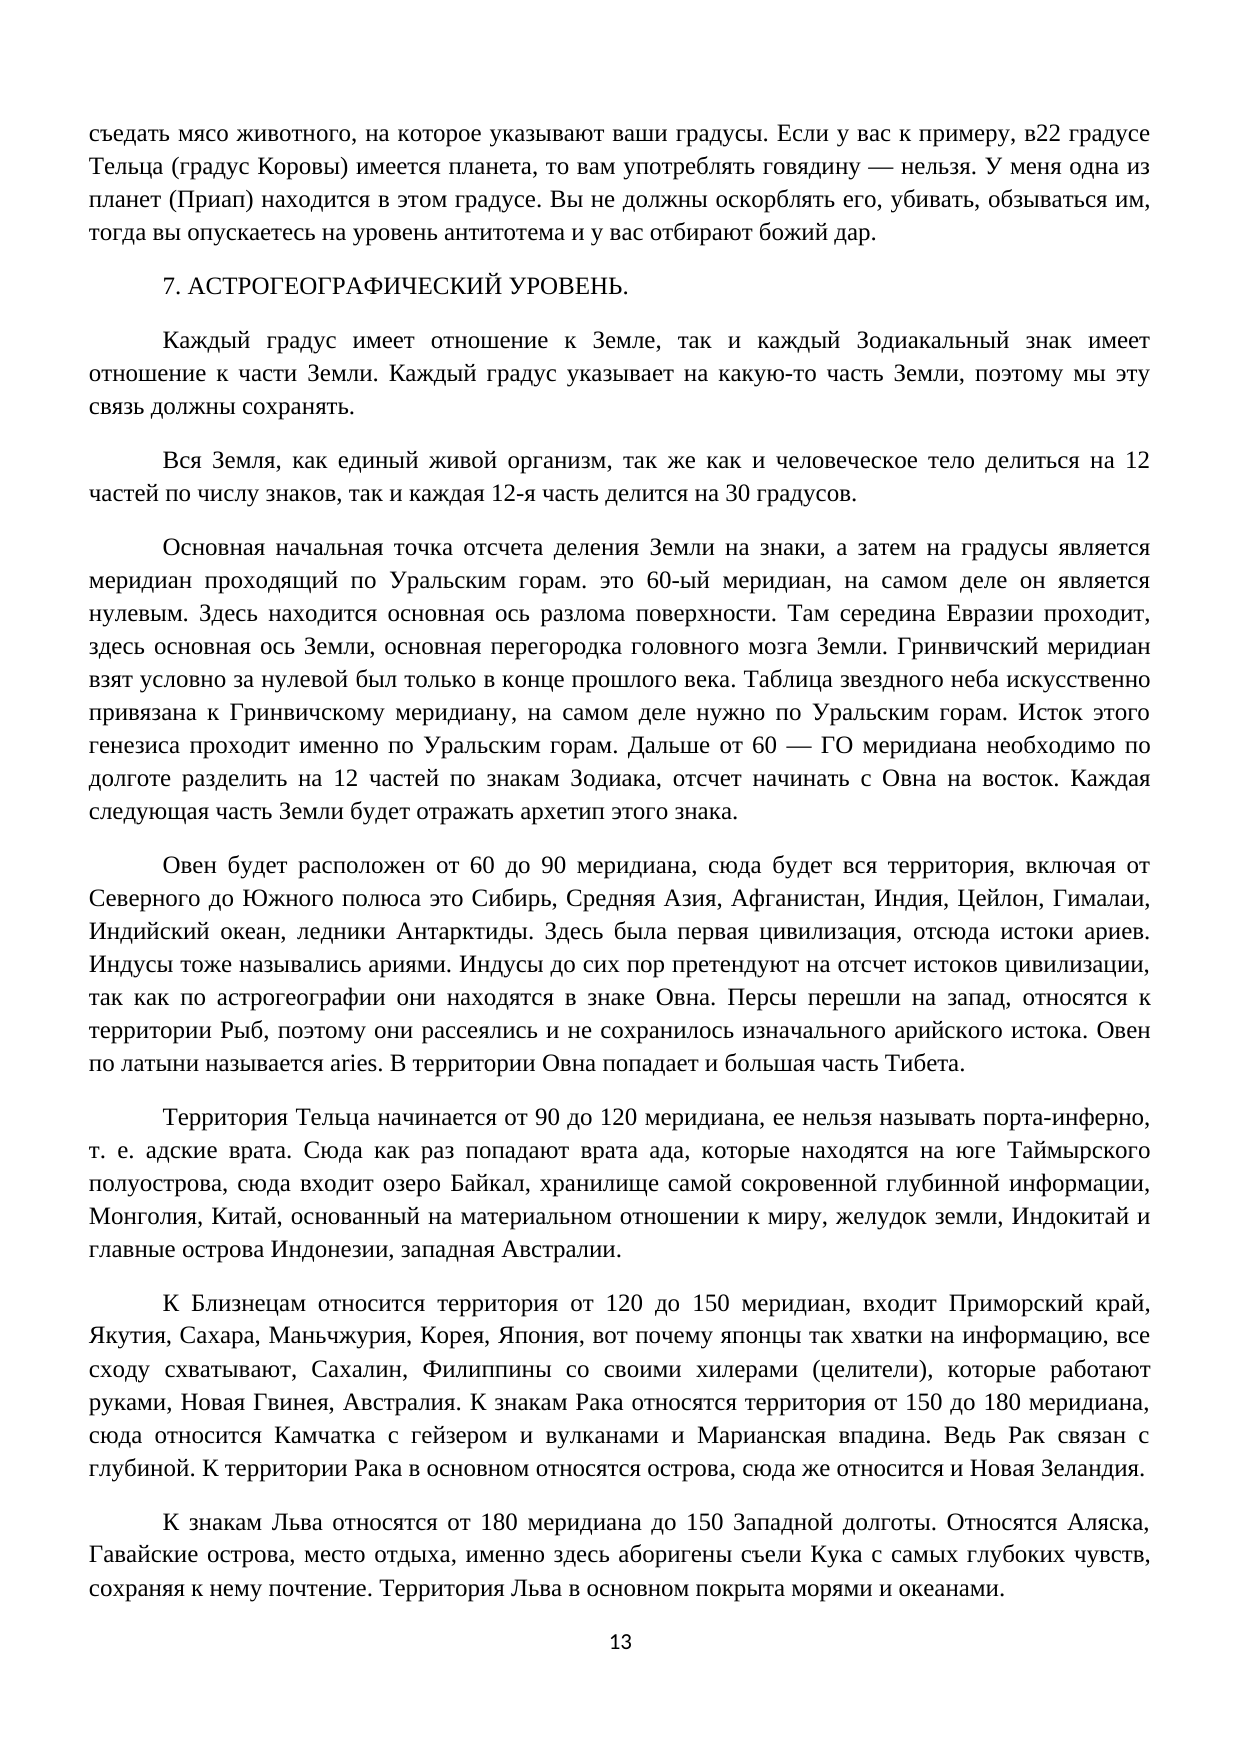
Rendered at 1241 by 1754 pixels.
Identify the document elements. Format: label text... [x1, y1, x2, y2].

text К знакам Льва относятся от 180 меридиана до 150 Западной долготы. Относятся Аляска, Гавайские острова, место отдыха, именно здесь аборигены съели Кука с самых глубоких чувств, сохраняя к нему почтение. Территория Льва в основном покрыта морями и океанами. [89, 1507, 1152, 1601]
text К Близнецам относится территория от 120 до 150 меридиан, входит Приморский край, Якутия, Сахара, Маньчжурия, Корея, Япония, вот почему японцы так хватки на информацию, все сходу схватывают, Сахалин, Филиппины со своими хилерами (целители), которые работают руками, Новая Гвинея, Австралия. К знакам Рака относятся территория от 150 до 180 меридиана, сюда относится Камчатка с гейзером и вулканами и Марианская впадина. Ведь Рак связан с глубиной. К территории Рака в основном относятся острова, сюда же относится и Новая Зеландия. [89, 1288, 1152, 1481]
text Основная начальная точка отсчета деления Земли на знаки, а затем на градусы является меридиан проходящий по Уральским горам. это 60-ый меридиан, на самом деле он является нулевым. Здесь находится основная ось разлома поверхности. Там середина Евразии проходит, здесь основная ось Земли, основная перегородка головного мозга Земли. Гринвичский меридиан взят условно за нулевой был только в конце прошлого века. Таблица звездного неба искусственно привязана к Гринвичскому меридиану, на самом деле нужно по Уральским горам. Исток этого генезиса проходит именно по Уральским горам. Дальше от 60 — ГО меридиана необходимо по долготе разделить на 12 частей по знакам Зодиака, отсчет начинать с Овна на восток. Каждая следующая часть Земли будет отражать архетип этого знака. [89, 532, 1152, 824]
text Территория Тельца начинается от 90 до 120 меридиана, ее нельзя называть порта-инферно, т. е. адские врата. Сюда как раз попадают врата ада, которые находятся на юге Таймырского полуострова, сюда входит озеро Байкал, хранилище самой сокровенной глубинной информации, Монголия, Китай, основанный на материальном отношении к миру, желудок земли, Индокитай и главные острова Индонезии, западная Австралии. [89, 1102, 1152, 1262]
text Овен будет расположен от 60 до 90 меридиана, сюда будет вся территория, включая от Северного до Южного полюса это Сибирь, Средняя Азия, Афганистан, Индия, Цейлон, Гималаи, Индийский океан, ледники Антарктиды. Здесь была первая цивилизация, отсюда истоки ариев. Индусы тоже назывались ариями. Индусы до сих пор претендуют на отсчет истоков цивилизации, так как по астрогеографии они находятся в знаке Овна. Персы перешли на запад, относятся к территории Рыб, поэтому они рассеялись и не сохранилось изначального арийского истока. Овен по латыни называется aries. В территории Овна попадает и большая часть Тибета. [89, 850, 1152, 1077]
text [89, 118, 1152, 246]
text Вся Земля, как единый живой организм, так же как и человеческое тело делиться на 12 частей по числу знаков, так и каждая 12-я часть делится на 30 градусов. [89, 445, 1152, 507]
text Каждый градус имеет отношение к Земле, так и каждый Зодиакальный знак имеет отношение к части Земли. Каждый градус указывает на какую-то часть Земли, поэтому мы эту связь должны сохранять. [89, 325, 1152, 420]
text 7. АСТРОГЕОГРАФИЧЕСКИЙ УРОВЕНЬ. [89, 271, 1152, 300]
